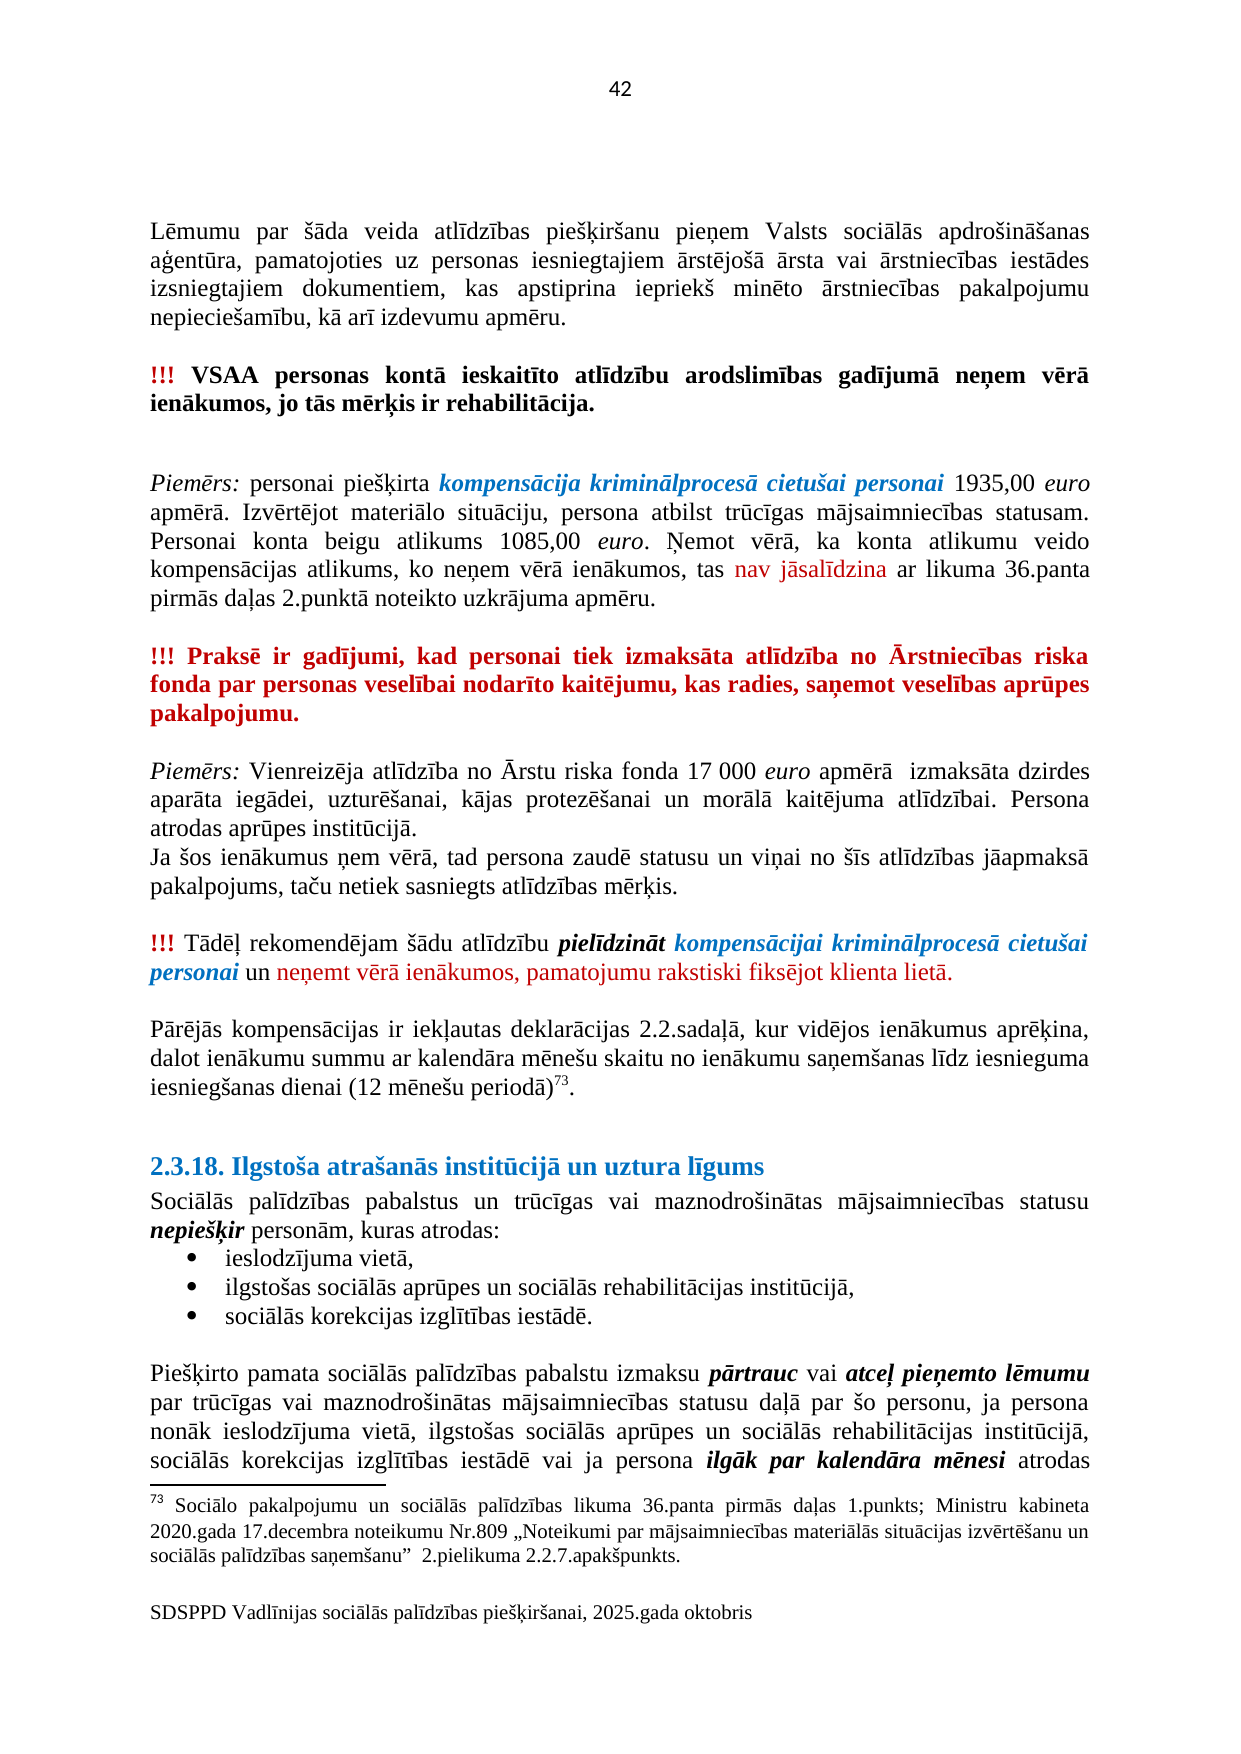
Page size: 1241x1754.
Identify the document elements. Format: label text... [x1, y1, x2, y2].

text Sociālās palīdzības pabalstus un trūcīgas vai maznodrošinātas mājsaimniecības statusu nepiešķir personām, kuras atrodas: [150, 1186, 1090, 1243]
list ilgstošas sociālās aprūpes un sociālās rehabilitācijas institūcijā, [187, 1272, 1090, 1301]
text Lēmumu par šāda veida atlīdzības piešķiršanu pieņem Valsts sociālās apdrošināšanas aģentūra, pamatojoties uz personas iesniegtajiem ārstējošā ārsta vai ārstniecības iestādes izsniegtajiem dokumentiem, kas apstiprina iepriekš minēto ārstniecības pakalpojumu nepieciešamību, kā arī izdevumu apmēru. [150, 216, 1090, 331]
text Piemērs: Vienreizēja atlīdzība no Ārstu riska fonda 17 000 euro apmērā izmaksāta dzirdes aparāta iegādei, uzturēšanai, kājas protezēšanai un morālā kaitējuma atlīdzībai. Persona atrodas aprūpes institūcijā. [150, 756, 1090, 842]
text Pārējās kompensācijas ir iekļautas deklarācijas 2.2.sadaļā, kur vidējos ienākumus aprēķina, dalot ienākumu summu ar kalendāra mēnešu skaitu no ienākumu saņemšanas līdz iesnieguma iesniegšanas dienai (12 mēnešu periodā). [150, 1014, 1090, 1101]
text Ja šos ienākumus ņem vērā, tad persona zaudē statusu un viņai no šīs atlīdzības jāapmaksā pakalpojums, taču netiek sasniegts atlīdzības mērķis. [150, 842, 1090, 899]
subtitle 2.3.18. Ilgstoša atrašanās institūcijā un uztura līgums [150, 1150, 1090, 1181]
text Piemērs: personai piešķirta kompensācija kriminālprocesā cietušai personai 1935,00 euro apmērā. Izvērtējot materiālo situāciju, persona atbilst trūcīgas mājsaimniecības statusam. Personai konta beigu atlikums 1085,00 euro. Ņemot vērā, ka konta atlikumu veido kompensācijas atlikums, ko neņem vērā ienākumos, tas nav jāsalīdzina ar likuma 36.panta pirmās daļas 2.punktā noteikto uzkrājuma apmēru. [150, 468, 1090, 612]
list sociālās korekcijas izglītības iestādē. [187, 1301, 1090, 1330]
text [150, 1358, 1090, 1473]
list ieslodzījuma vietā, [187, 1243, 1090, 1272]
text !!! Praksē ir gadījumi, kad personai tiek izmaksāta atlīdzība no Ārstniecības riska fonda par personas veselībai nodarīto kaitējumu, kas radies, saņemot veselības aprūpes pakalpojumu. [150, 641, 1090, 727]
text !!! VSAA personas kontā ieskaitīto atlīdzību arodslimības gadījumā neņem vērā ienākumos, jo tās mērķis ir rehabilitācija. [150, 360, 1090, 417]
text !!! Tādēļ rekomendējam šādu atlīdzību pielīdzināt kompensācijai kriminālprocesā cietušai personai un neņemt vērā ienākumos, pamatojumu rakstiski fiksējot klienta lietā. [150, 928, 1090, 986]
